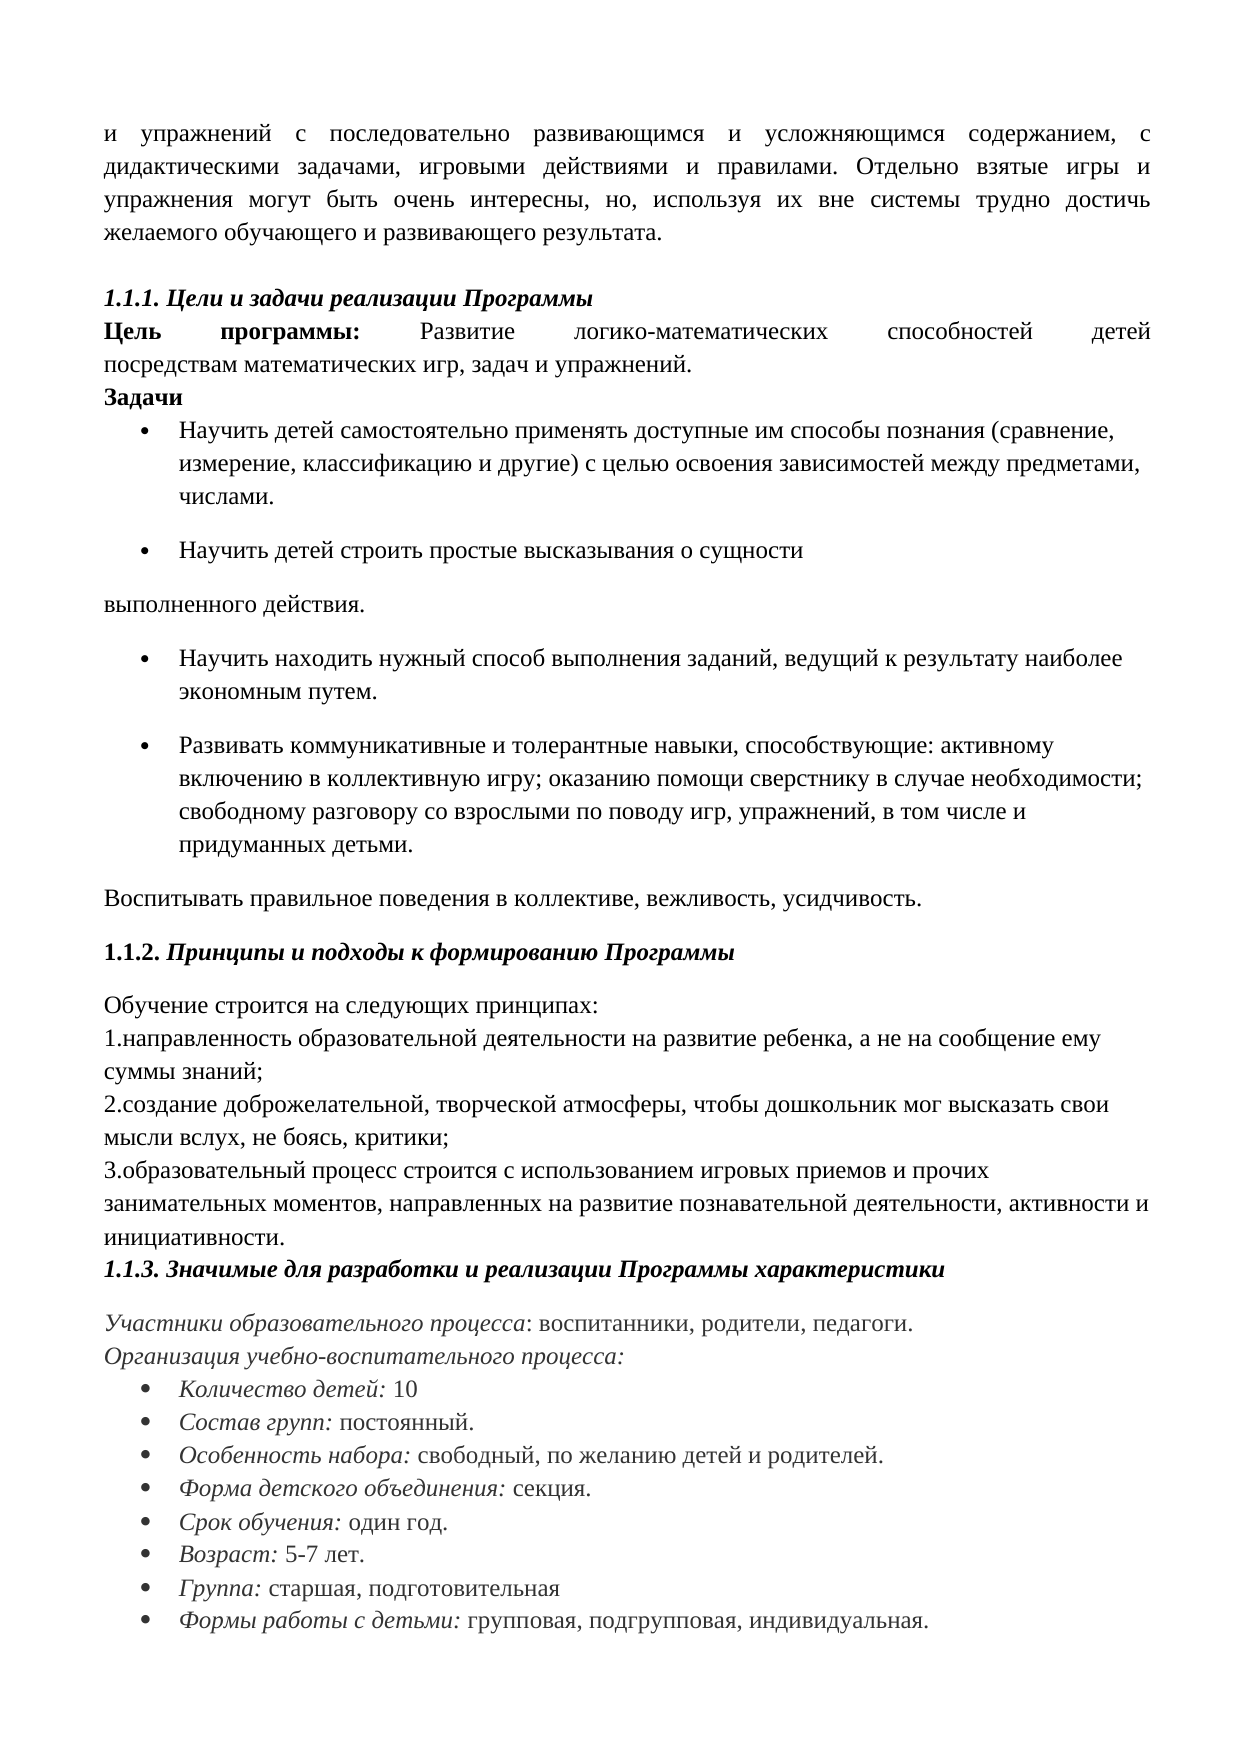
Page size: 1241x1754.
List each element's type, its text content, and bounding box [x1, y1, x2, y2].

text Цель программы: Развитие логико-математических способностей детей посредствам математических игр, задач и упражнений. [103, 316, 1152, 378]
text Воспитывать правильное поведения в коллективе, вежливость, усидчивость. [103, 883, 1152, 911]
text 3.образовательный процесс строится с использованием игровых приемов и прочих занимательных моментов, направленных на развитие познавательной деятельности, активности и инициативности. [103, 1156, 1152, 1250]
list Научить детей самостоятельно применять доступные им способы познания (сравнение, измерение, классификацию и другие) с целью освоения зависимостей между предметами, числами. [141, 415, 1152, 510]
text 1.1.1. Цели и задачи реализации Программы [103, 283, 1152, 312]
list Возраст: 5-7 лет. [141, 1539, 1152, 1568]
text 1.направленность образовательной деятельности на развитие ребенка, а не на сообщение ему суммы знаний; [103, 1023, 1152, 1085]
list Группа: старшая, подготовительная [141, 1573, 1152, 1601]
list Срок обучения: один год. [141, 1507, 1152, 1535]
text выполненного действия. [103, 589, 1152, 618]
list Особенность набора: свободный, по желанию детей и родителей. [141, 1441, 1152, 1469]
list Научить детей строить простые высказывания о сущности [141, 535, 1152, 564]
text Организация учебно-воспитательного процесса: [103, 1341, 1152, 1370]
text Обучение строится на следующих принципах: [103, 990, 1152, 1019]
text Участники образовательного процесса: воспитанники, родители, педагоги. [103, 1308, 1152, 1337]
list Научить находить нужный способ выполнения заданий, ведущий к результату наиболее экономным путем. [141, 643, 1152, 705]
text Задачи [103, 382, 1152, 411]
list Развивать коммуникативные и толерантные навыки, способствующие: активному включению в коллективную игру; оказанию помощи сверстнику в случае необходимости; свободному разговору со взрослыми по поводу игр, упражнений, в том числе и придуманных детьми. [141, 730, 1152, 858]
list Форма детского объединения: секция. [141, 1473, 1152, 1502]
text 1.1.3. Значимые для разработки и реализации Программы характеристики [103, 1254, 1152, 1283]
list Количество детей: 10 [141, 1374, 1152, 1403]
text 2.создание доброжелательной, творческой атмосферы, чтобы дошкольник мог высказать свои мысли вслух, не боясь, критики; [103, 1089, 1152, 1151]
list Формы работы с детьми: групповая, подгрупповая, индивидуальная. [141, 1606, 1152, 1634]
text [103, 118, 1152, 246]
list Состав групп: постоянный. [141, 1407, 1152, 1436]
text 1.1.2. Принципы и подходы к формированию Программы [103, 937, 1152, 965]
